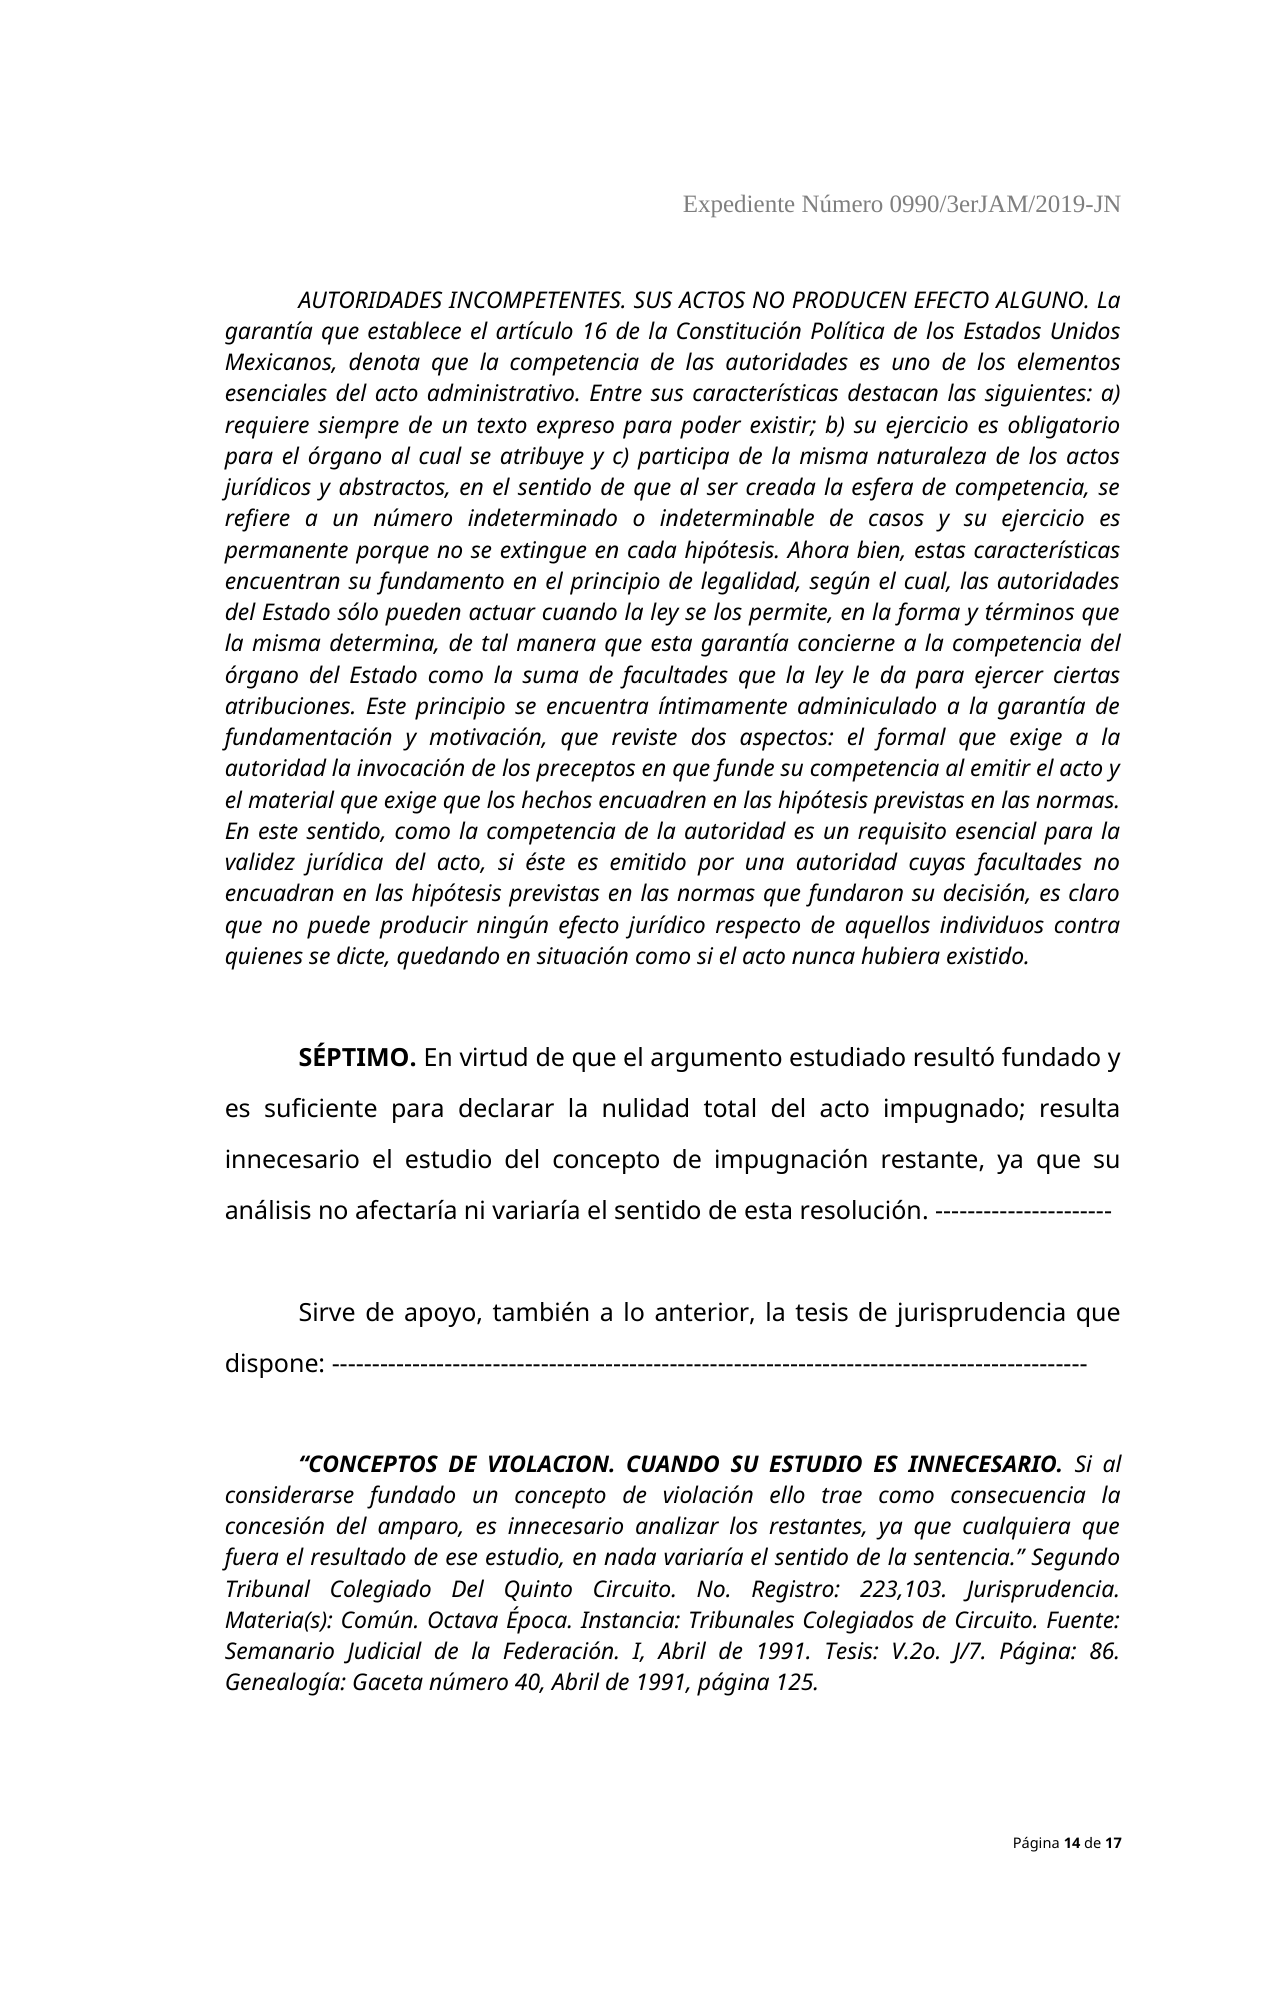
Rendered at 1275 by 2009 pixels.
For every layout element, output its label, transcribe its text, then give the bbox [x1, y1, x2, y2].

text “CONCEPTOS DE VIOLACION. CUANDO SU ESTUDIO ES INNECESARIO. Si al considerarse fundado un concepto de violación ello trae como consecuencia la concesión del amparo, es innecesario analizar los restantes, ya que cualquiera que fuera el resultado de ese estudio, en nada variaría el sentido de la sentencia.” Segundo Tribunal Colegiado Del Quinto Circuito. No. Registro: 223,103. Jurisprudencia. Materia(s): Común. Octava Época. Instancia: Tribunales Colegiados de Circuito. Fuente: Semanario Judicial de la Federación. I, Abril de 1991. Tesis: V.2o. J/7. Página: 86. Genealogía: Gaceta número 40, Abril de 1991, página 125. [224, 1447, 1121, 1697]
text Sirve de apoyo, también a lo anterior, la tesis de jurisprudencia que dispone: ---------------------------------------------------------------------------------------------- [224, 1294, 1121, 1379]
text AUTORIDADES INCOMPETENTES. SUS ACTOS NO PRODUCEN EFECTO ALGUNO. La garantía que establece el artículo 16 de la Constitución Política de los Estados Unidos Mexicanos, denota que la competencia de las autoridades es uno de los elementos esenciales del acto administrativo. Entre sus características destacan las siguientes: a) requiere siempre de un texto expreso para poder existir; b) su ejercicio es obligatorio para el órgano al cual se atribuye y c) participa de la misma naturaleza de los actos jurídicos y abstractos, en el sentido de que al ser creada la esfera de competencia, se refiere a un número indeterminado o indeterminable de casos y su ejercicio es permanente porque no se extingue en cada hipótesis. Ahora bien, estas características encuentran su fundamento en el principio de legalidad, según el cual, las autoridades del Estado sólo pueden actuar cuando la ley se los permite, en la forma y términos que la misma determina, de tal manera que esta garantía concierne a la competencia del órgano del Estado como la suma de facultades que la ley le da para ejercer ciertas atribuciones. Este principio se encuentra íntimamente adminiculado a la garantía de fundamentación y motivación, que reviste dos aspectos: el formal que exige a la autoridad la invocación de los preceptos en que funde su competencia al emitir el acto y el material que exige que los hechos encuadren en las hipótesis previstas en las normas. En este sentido, como la competencia de la autoridad es un requisito esencial para la validez jurídica del acto, si éste es emitido por una autoridad cuyas facultades no encuadran en las hipótesis previstas en las normas que fundaron su decisión, es claro que no puede producir ningún efecto jurídico respecto de aquellos individuos contra quienes se dicte, quedando en situación como si el acto nunca hubiera existido. [224, 283, 1121, 971]
text SÉPTIMO. En virtud de que el argumento estudiado resultó fundado y es suficiente para declarar la nulidad total del acto impugnado; resulta innecesario el estudio del concepto de impugnación restante, ya que su análisis no afectaría ni variaría el sentido de esta resolución. ---------------------- [224, 1039, 1121, 1226]
